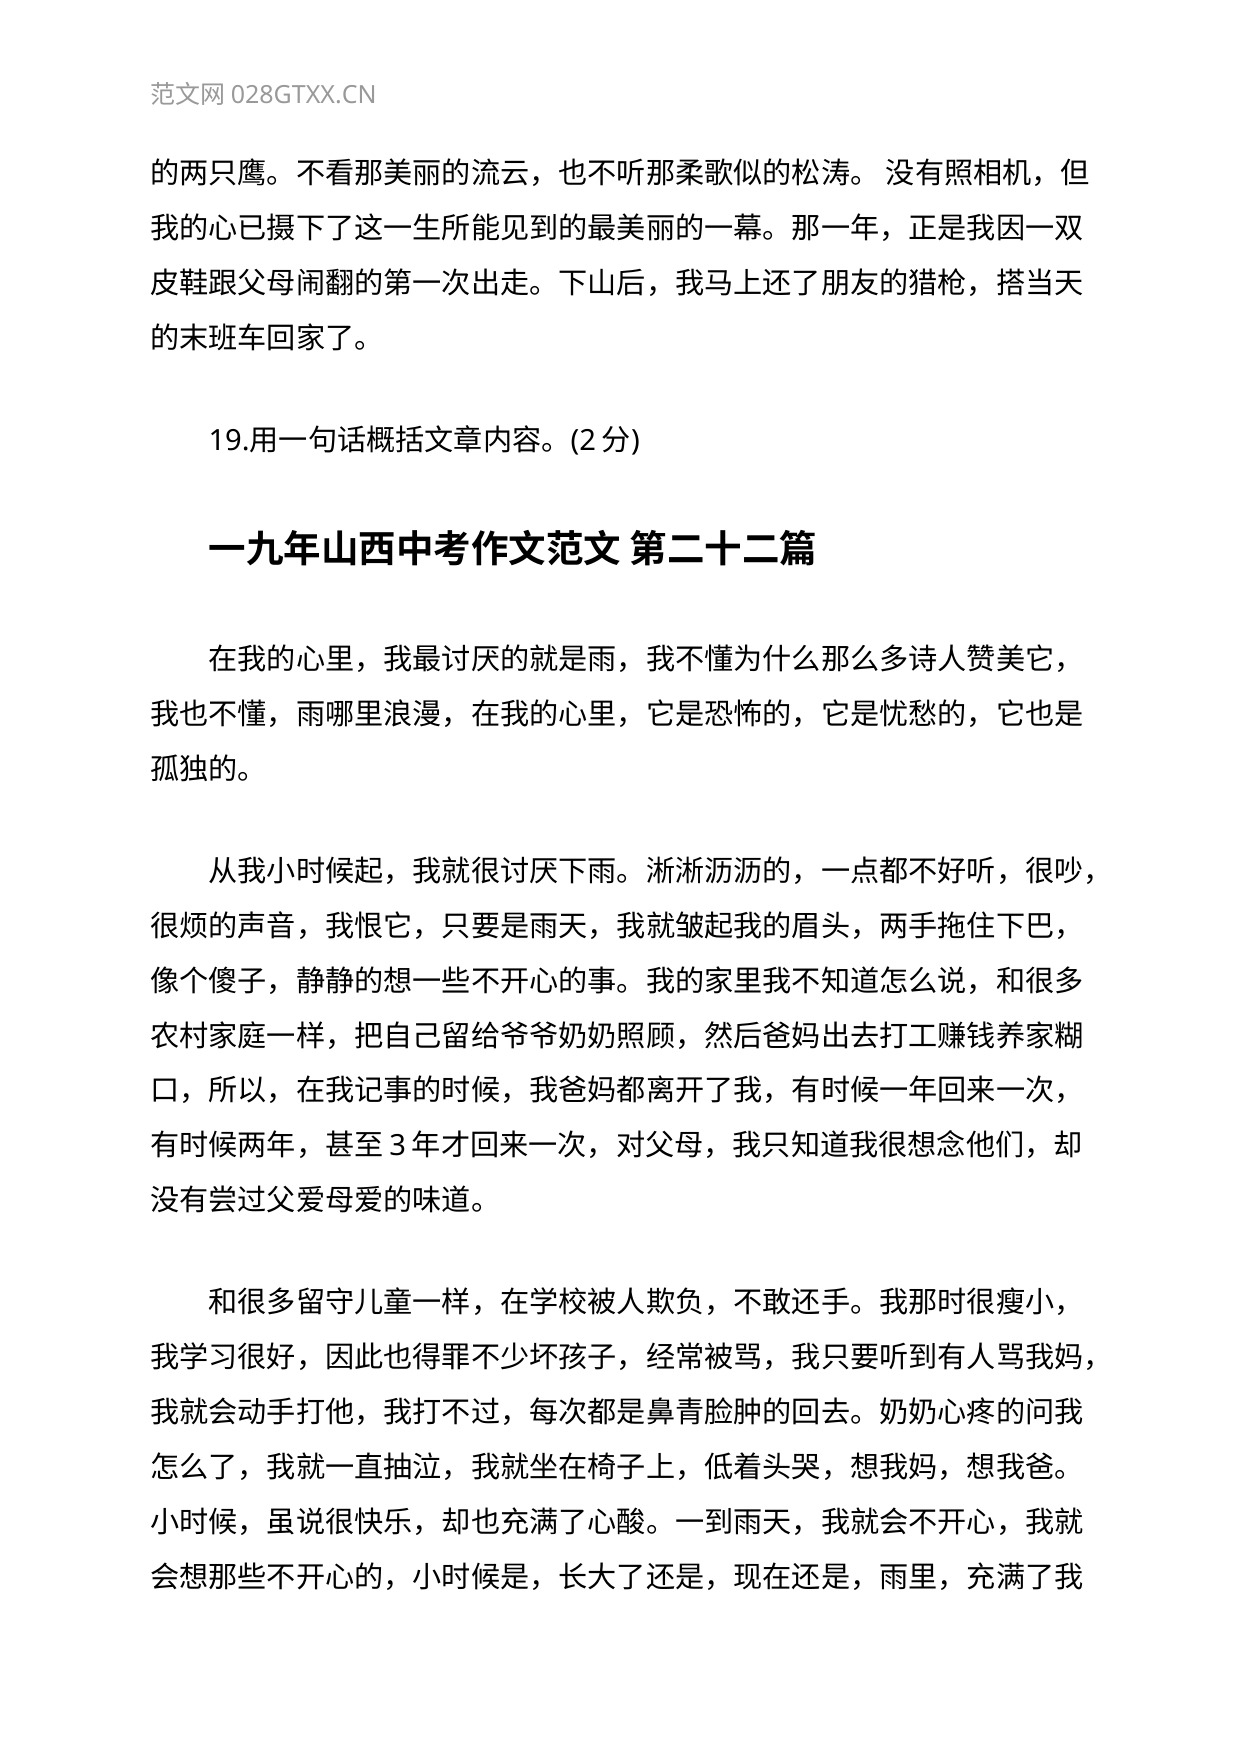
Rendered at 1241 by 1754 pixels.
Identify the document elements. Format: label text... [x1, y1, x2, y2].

text 一九年山西中考作文范文 第二十二篇 [150, 518, 1090, 573]
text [150, 150, 1090, 357]
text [150, 1279, 1090, 1595]
text 从我小时候起，我就很讨厌下雨。淅淅沥沥的，一点都不好听，很吵，很烦的声音，我恨它，只要是雨天，我就皱起我的眉头，两手拖住下巴，像个傻子，静静的想一些不开心的事。我的家里我不知道怎么说，和很多农村家庭一样，把自己留给爷爷奶奶照顾，然后爸妈出去打工赚钱养家糊口，所以，在我记事的时候，我爸妈都离开了我，有时候一年回来一次，有时候两年，甚至3年才回来一次，对父母，我只知道我很想念他们，却没有尝过父爱母爱的味道。 [150, 847, 1090, 1219]
text 19.用一句话概括文章内容。(2分) [150, 416, 1090, 459]
text 在我的心里，我最讨厌的就是雨，我不懂为什么那么多诗人赞美它，我也不懂，雨哪里浪漫，在我的心里，它是恐怖的，它是忧愁的，它也是孤独的。 [150, 636, 1090, 788]
